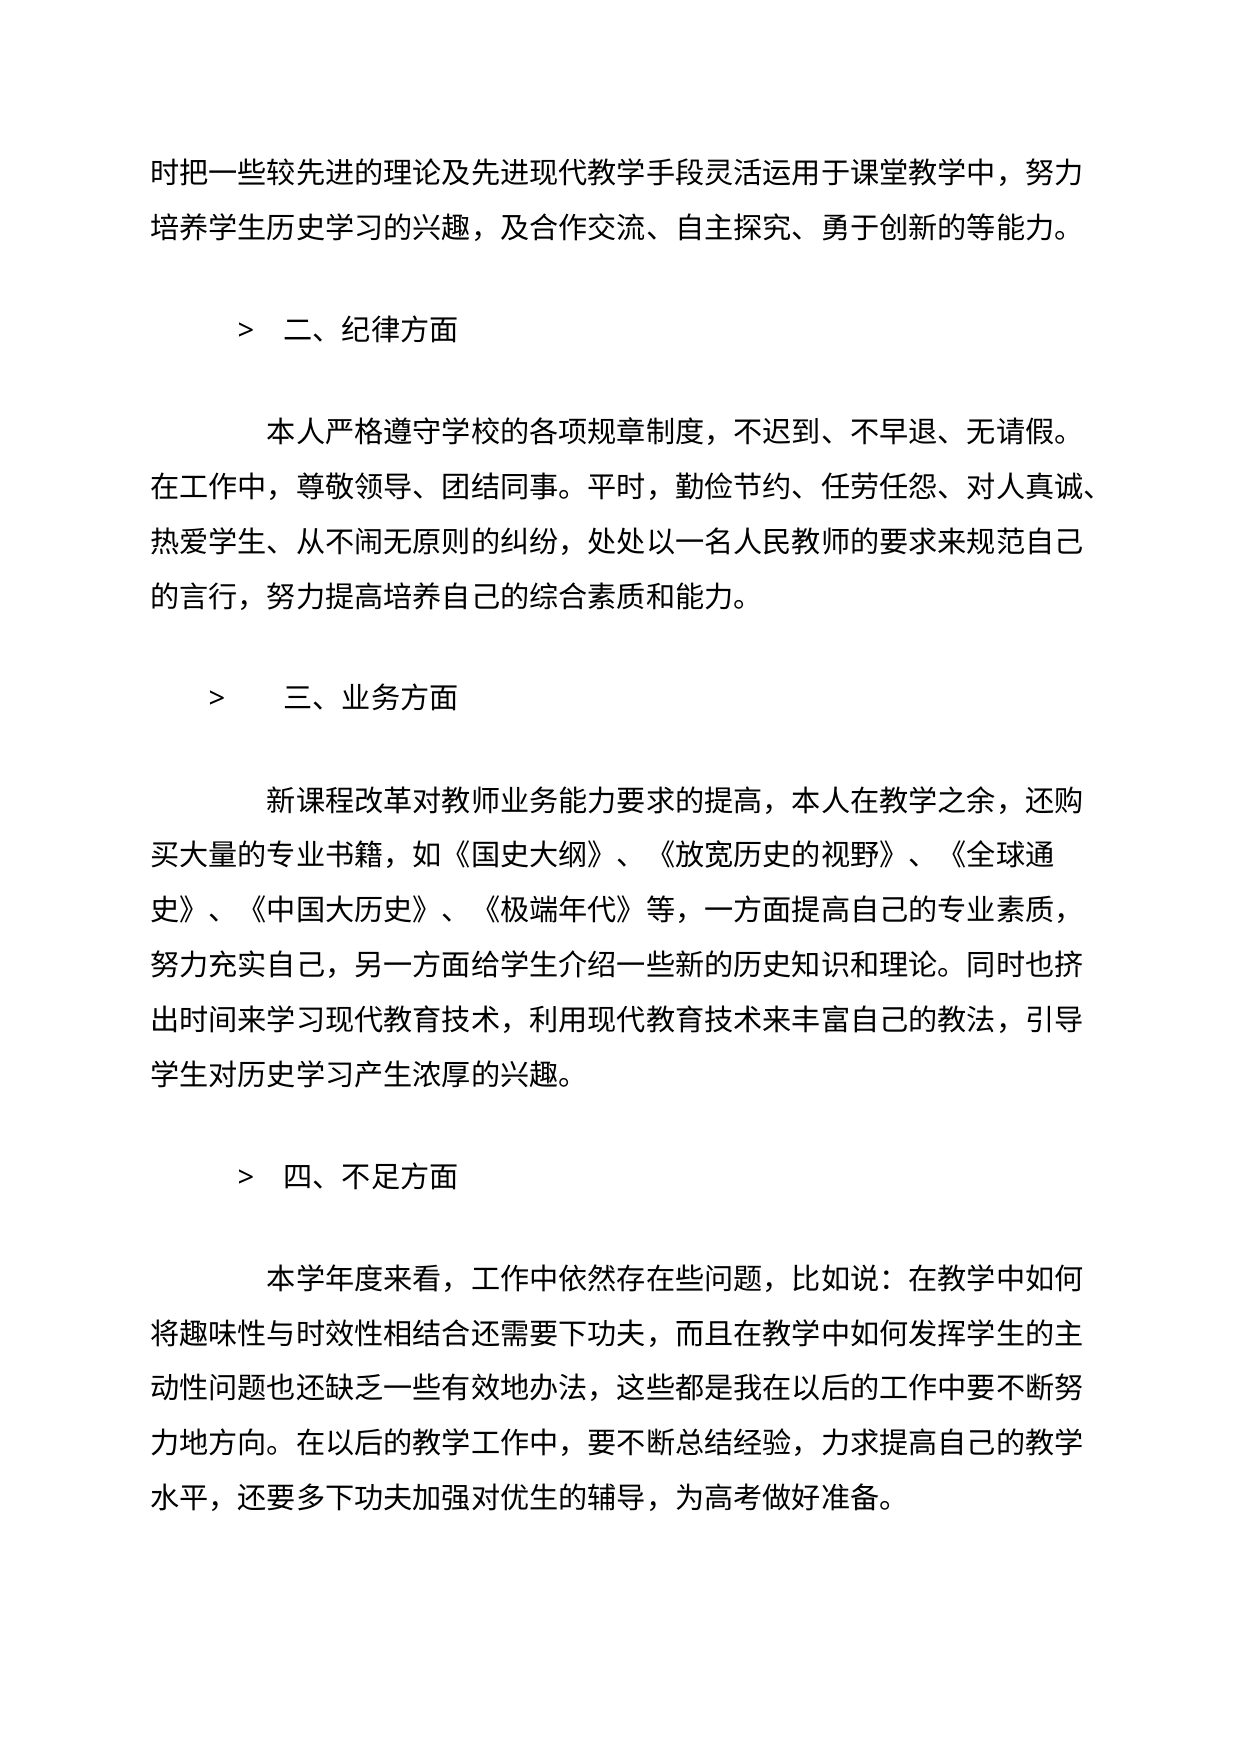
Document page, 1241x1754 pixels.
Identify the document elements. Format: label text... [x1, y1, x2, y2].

text 新课程改革对教师业务能力要求的提高，本人在教学之余，还购买大量的专业书籍，如《国史大纲》、《放宽历史的视野》、《全球通史》、《中国大历史》、《极端年代》等，一方面提高自己的专业素质，努力充实自己，另一方面给学生介绍一些新的历史知识和理论。同时也挤出时间来学习现代教育技术，利用现代教育技术来丰富自己的教法，引导学生对历史学习产生浓厚的兴趣。 [150, 777, 1090, 1094]
text 本学年度来看，工作中依然存在些问题，比如说：在教学中如何将趣味性与时效性相结合还需要下功夫，而且在教学中如何发挥学生的主动性问题也还缺乏一些有效地办法，这些都是我在以后的工作中要不断努力地方向。在以后的教学工作中，要不断总结经验，力求提高自己的教学水平，还要多下功夫加强对优生的辅导，为高考做好准备。 [150, 1255, 1090, 1517]
text > 三、业务方面 [150, 675, 1090, 717]
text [150, 150, 1090, 247]
text > 四、不足方面 [150, 1153, 1090, 1196]
text > 二、纪律方面 [150, 307, 1090, 349]
text 本人严格遵守学校的各项规章制度，不迟到、不早退、无请假。在工作中，尊敬领导、团结同事。平时，勤俭节约、任劳任怨、对人真诚、热爱学生、从不闹无原则的纠纷，处处以一名人民教师的要求来规范自己的言行，努力提高培养自己的综合素质和能力。 [150, 409, 1090, 616]
